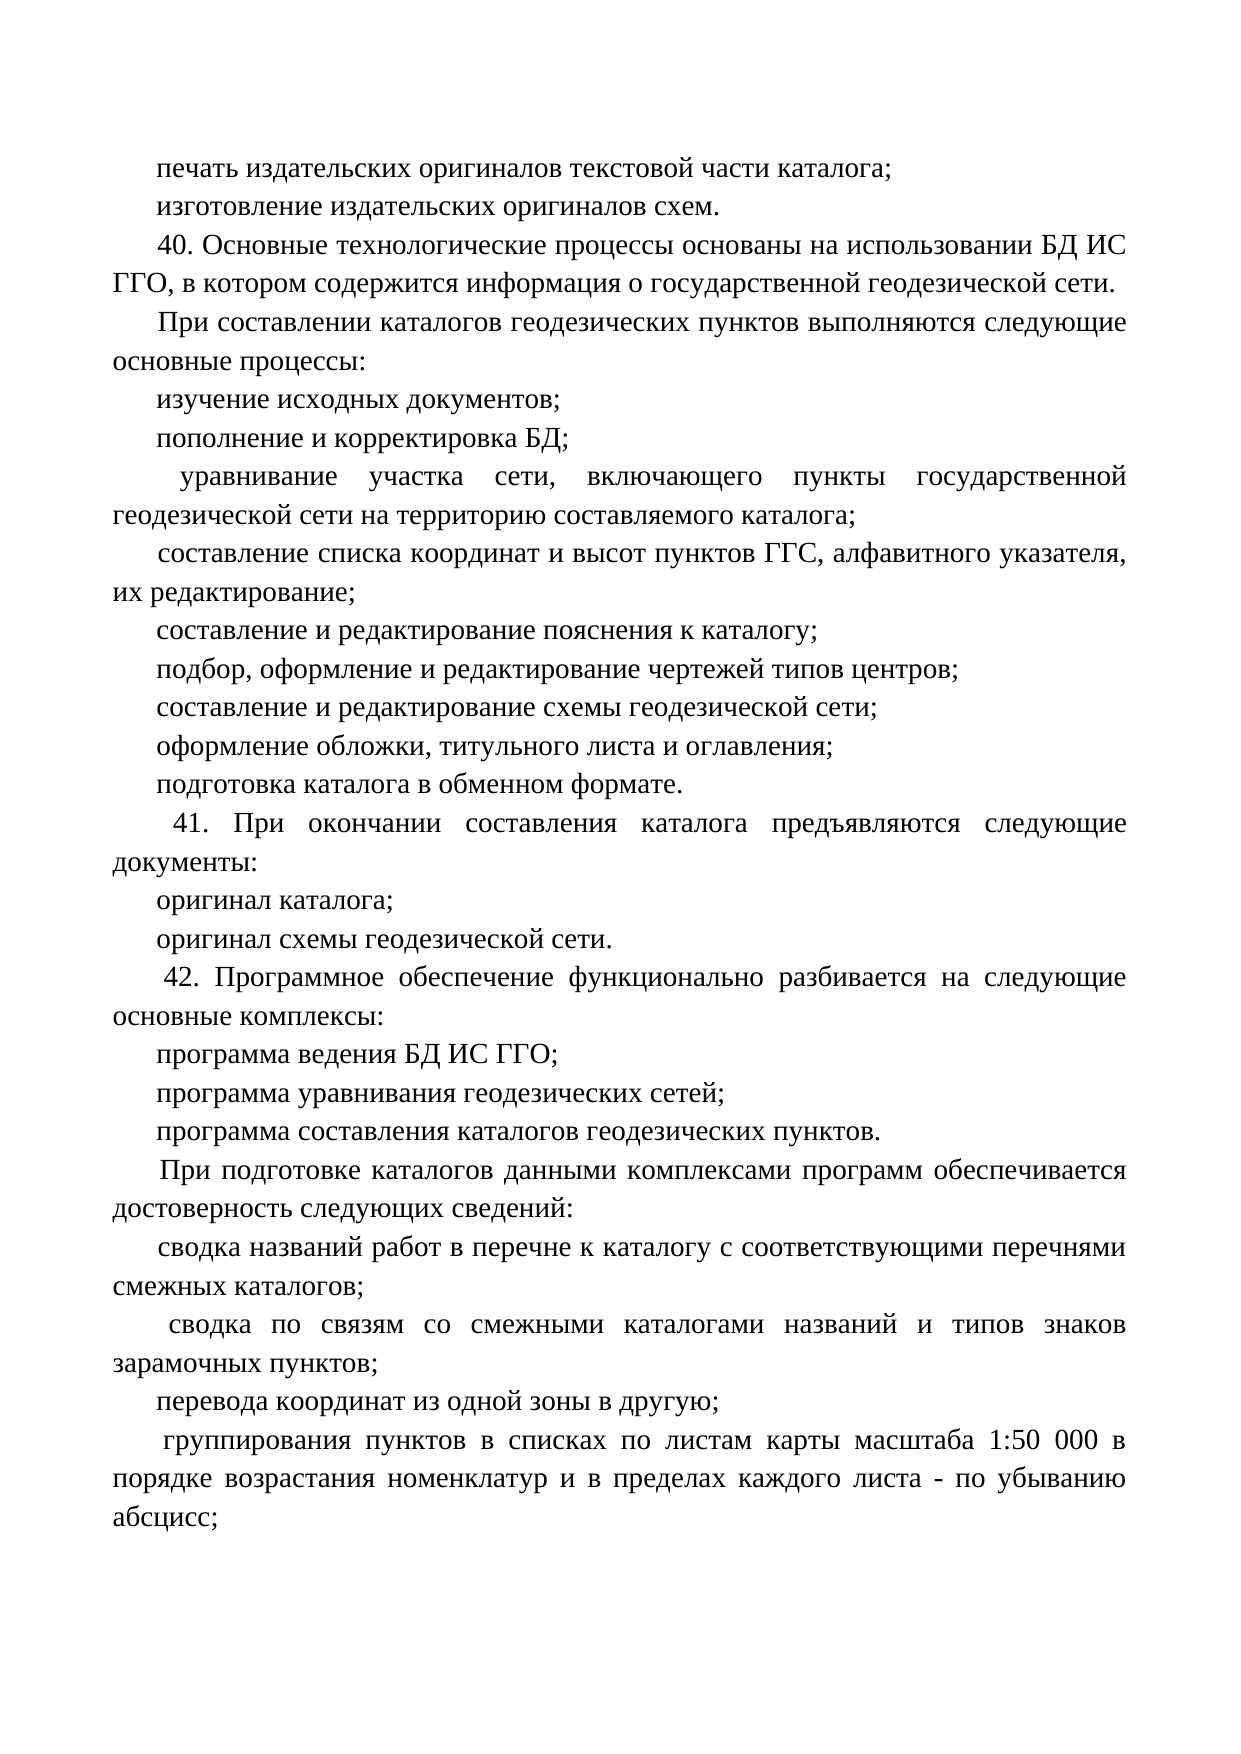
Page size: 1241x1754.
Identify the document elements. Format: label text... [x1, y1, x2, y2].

text уравнивание участка сети, включающего пункты государственной геодезической сети на территорию составляемого каталога; [112, 458, 1128, 530]
text пополнение и корректировка БД; [112, 420, 1128, 453]
text программа составления каталогов геодезических пунктов. [112, 1113, 1128, 1147]
text изучение исходных документов; [112, 381, 1128, 415]
text оригинал каталога; [112, 882, 1128, 916]
text составление и редактирование пояснения к каталогу; [112, 612, 1128, 646]
text составление и редактирование схемы геодезической сети; [112, 689, 1128, 723]
text сводка названий работ в перечне к каталогу с соответствующими перечнями смежных каталогов; [112, 1229, 1128, 1301]
text печать издательских оригиналов текстовой части каталога; [112, 150, 1128, 183]
text оригинал схемы геодезической сети. [112, 921, 1128, 954]
text сводка по связям со смежными каталогами названий и типов знаков зарамочных пунктов; [112, 1306, 1128, 1378]
text 41. При окончании составления каталога предъявляются следующие документы: [112, 805, 1128, 877]
text программа ведения БД ИС ГГО; [112, 1036, 1128, 1070]
text программа уравнивания геодезических сетей; [112, 1075, 1128, 1108]
text При составлении каталогов геодезических пунктов выполняются следующие основные процессы: [112, 304, 1128, 376]
text 42. Программное обеспечение функционально разбивается на следующие основные комплексы: [112, 959, 1128, 1031]
text подготовка каталога в обменном формате. [112, 767, 1128, 800]
text изготовление издательских оригиналов схем. [112, 188, 1128, 222]
text составление списка координат и высот пунктов ГГС, алфавитного указателя, их редактирование; [112, 535, 1128, 607]
text группирования пунктов в списках по листам карты масштаба 1:50 000 в порядке возрастания номенклатур и в пределах каждого листа - по убыванию абсцисс; [112, 1422, 1128, 1532]
text подбор, оформление и редактирование чертежей типов центров; [112, 651, 1128, 684]
text перевода координат из одной зоны в другую; [112, 1383, 1128, 1417]
text При подготовке каталогов данными комплексами программ обеспечивается достоверность следующих сведений: [112, 1152, 1128, 1224]
text 40. Основные технологические процессы основаны на использовании БД ИС ГГО, в котором содержится информация о государственной геодезической сети. [112, 227, 1128, 299]
text оформление обложки, титульного листа и оглавления; [112, 728, 1128, 762]
